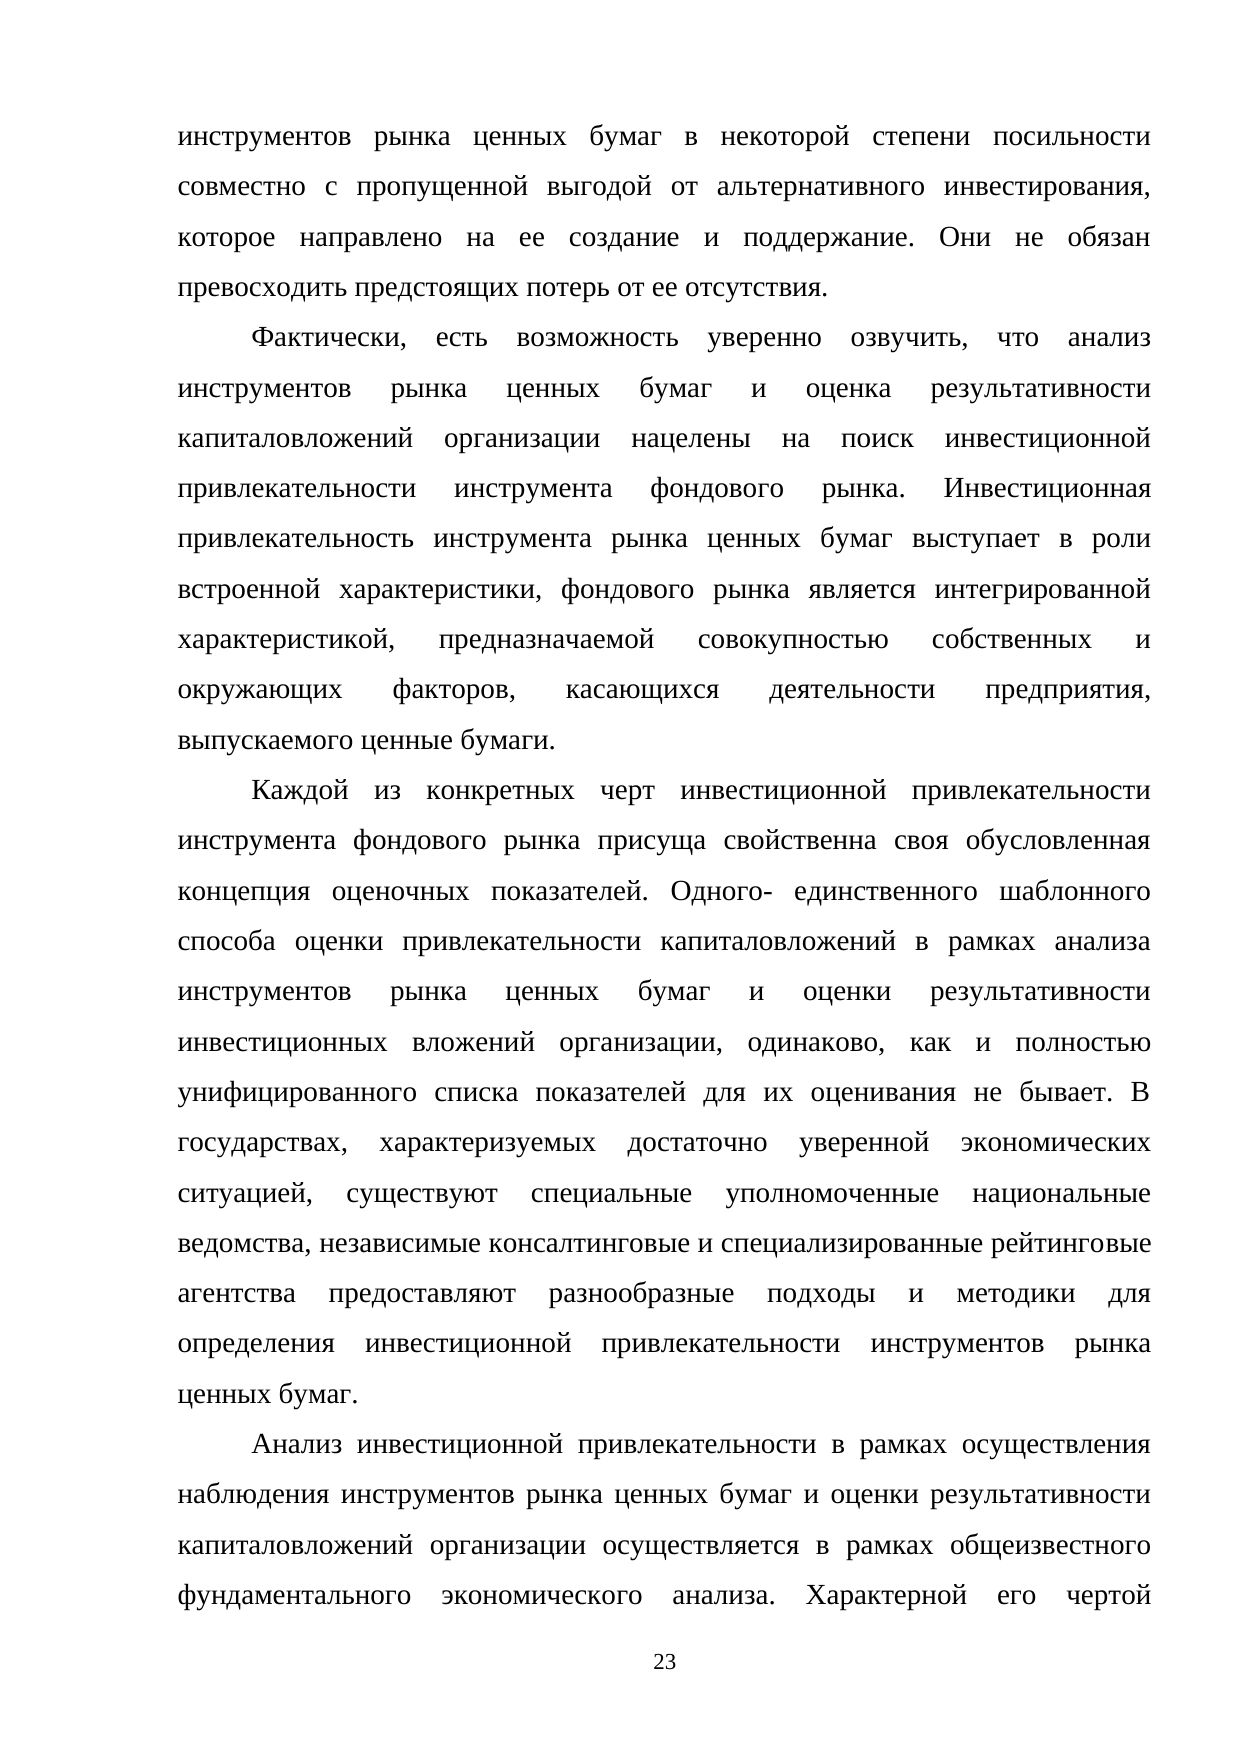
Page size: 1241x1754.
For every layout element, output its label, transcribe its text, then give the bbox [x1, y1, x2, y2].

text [177, 118, 1152, 303]
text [177, 1426, 1152, 1611]
text Каждой из конкретных черт инвестиционной привлекательности инструмента фондового рынка присуща свойственна своя обусловленная концепция оценочных показателей. Одного- единственного шаблонного способа оценки привлекательности капиталовложений в рамках анализа инструментов рынка ценных бумаг и оценки результативности инвестиционных вложений организации, одинаково, как и полностью унифицированного списка показателей для их оценивания не бывает. В государствах, характеризуемых достаточно уверенной экономических ситуацией, существуют специальные уполномоченные национальные ведомства, независимые консалтинговые и специализированные рейтинговые агентства предоставляют разнообразные подходы и методики для определения инвестиционной привлекательности инструментов рынка ценных бумаг. [177, 772, 1152, 1409]
text Фактически, есть возможность уверенно озвучить, что анализ инструментов рынка ценных бумаг и оценка результативности капиталовложений организации нацелены на поиск инвестиционной привлекательности инструмента фондового рынка. Инвестиционная привлекательность инструмента рынка ценных бумаг выступает в роли встроенной характеристики, фондового рынка является интегрированной характеристикой, предназначаемой совокупностью собственных и окружающих факторов, касающихся деятельности предприятия, выпускаемого ценные бумаги. [177, 319, 1152, 755]
